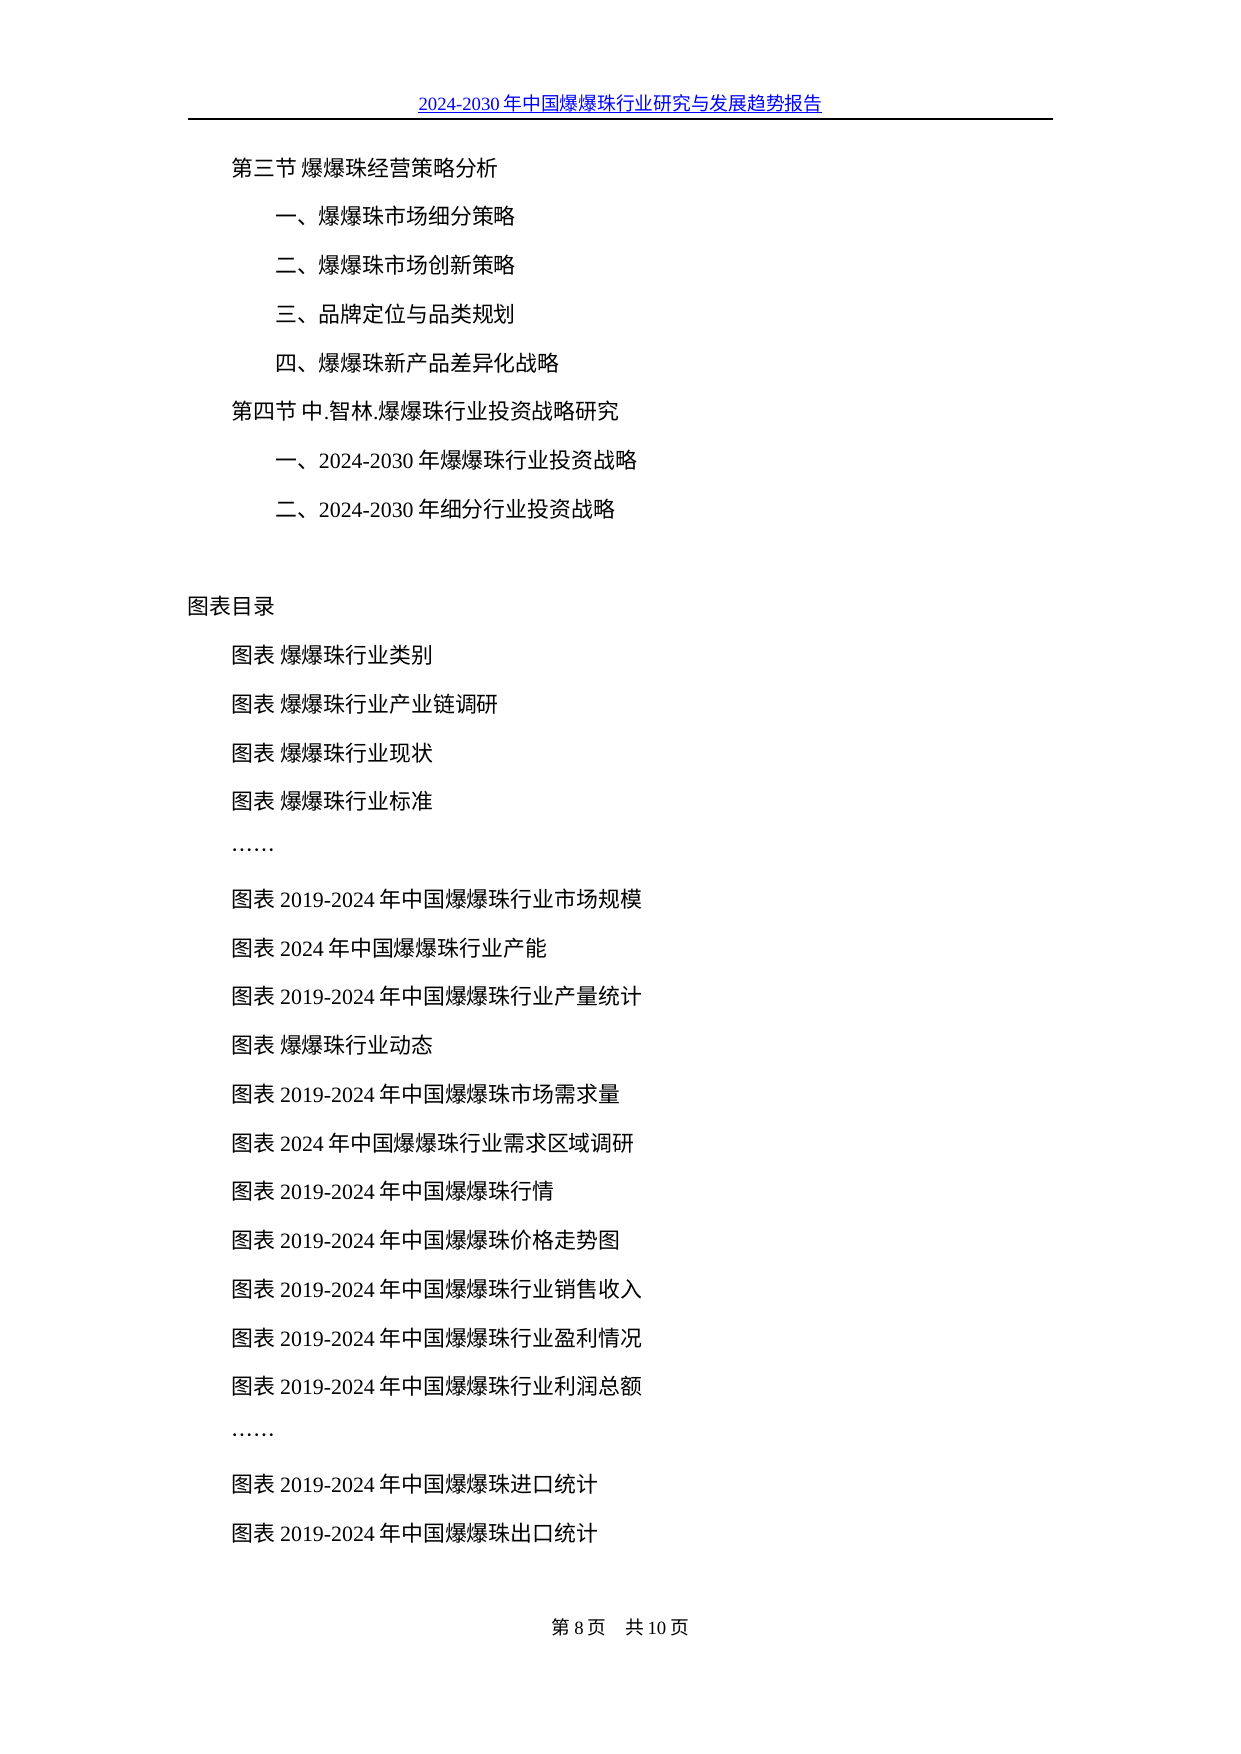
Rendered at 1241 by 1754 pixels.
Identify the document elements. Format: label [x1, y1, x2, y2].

text [187, 150, 1053, 1548]
